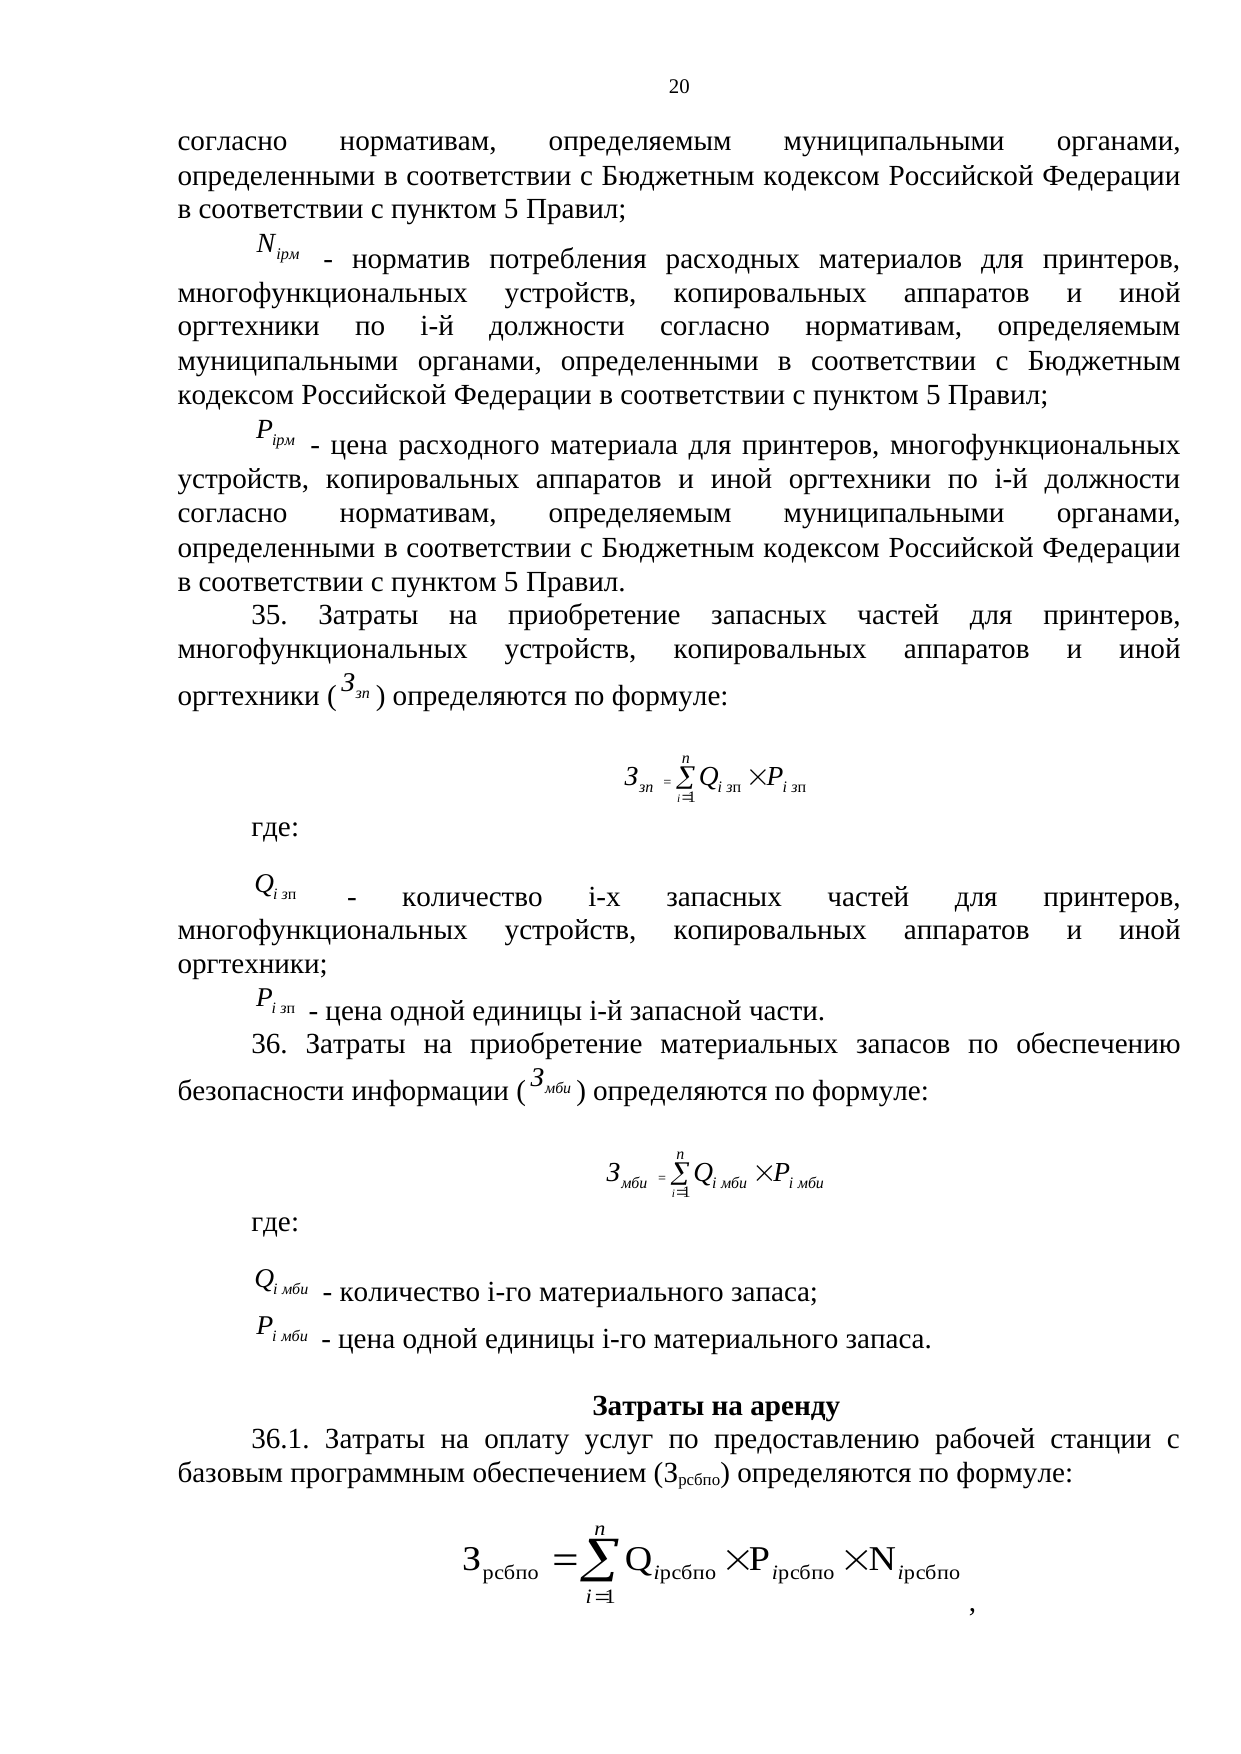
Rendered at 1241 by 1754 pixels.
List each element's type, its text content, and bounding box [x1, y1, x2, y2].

text 35. Затраты на приобретение запасных частей для принтеров, многофункциональных устройств, копировальных аппаратов и иной оргтехники () определяются по формуле: [177, 597, 1181, 711]
text 36.1. Затраты на оплату услуг по предоставлению рабочей станции с базовым программным обеспечением (Зрсбпо) определяются по формуле: [177, 1422, 1181, 1489]
text где: [177, 1204, 1181, 1238]
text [177, 122, 1181, 225]
text 36. Затраты на приобретение материальных запасов по обеспечению безопасности информации () определяются по формуле: [177, 1026, 1181, 1107]
text где: [177, 809, 1181, 842]
text , [177, 1513, 1181, 1617]
text - цена одной единицы i-й запасной части. [177, 979, 1181, 1026]
text - цена одной единицы i-го материального запаса. [177, 1307, 1181, 1354]
text Затраты на аренду [177, 1388, 1181, 1422]
text - норматив потребления расходных материалов для принтеров, многофункциональных устройств, копировальных аппаратов и иной оргтехники по i-й должности согласно нормативам, определяемым муниципальными органами, определенными в соответствии с Бюджетным кодексом Российской Федерации в соответствии с пунктом 5 Правил; [177, 225, 1181, 411]
text - количество i-х запасных частей для принтеров, многофункциональных устройств, копировальных аппаратов и иной оргтехники; [177, 865, 1181, 979]
text - количество i-го материального запаса; [177, 1261, 1181, 1307]
text - цена расходного материала для принтеров, многофункциональных устройств, копировальных аппаратов и иной оргтехники по i-й должности согласно нормативам, определяемым муниципальными органами, определенными в соответствии с Бюджетным кодексом Российской Федерации в соответствии с пунктом 5 Правил. [177, 411, 1181, 597]
